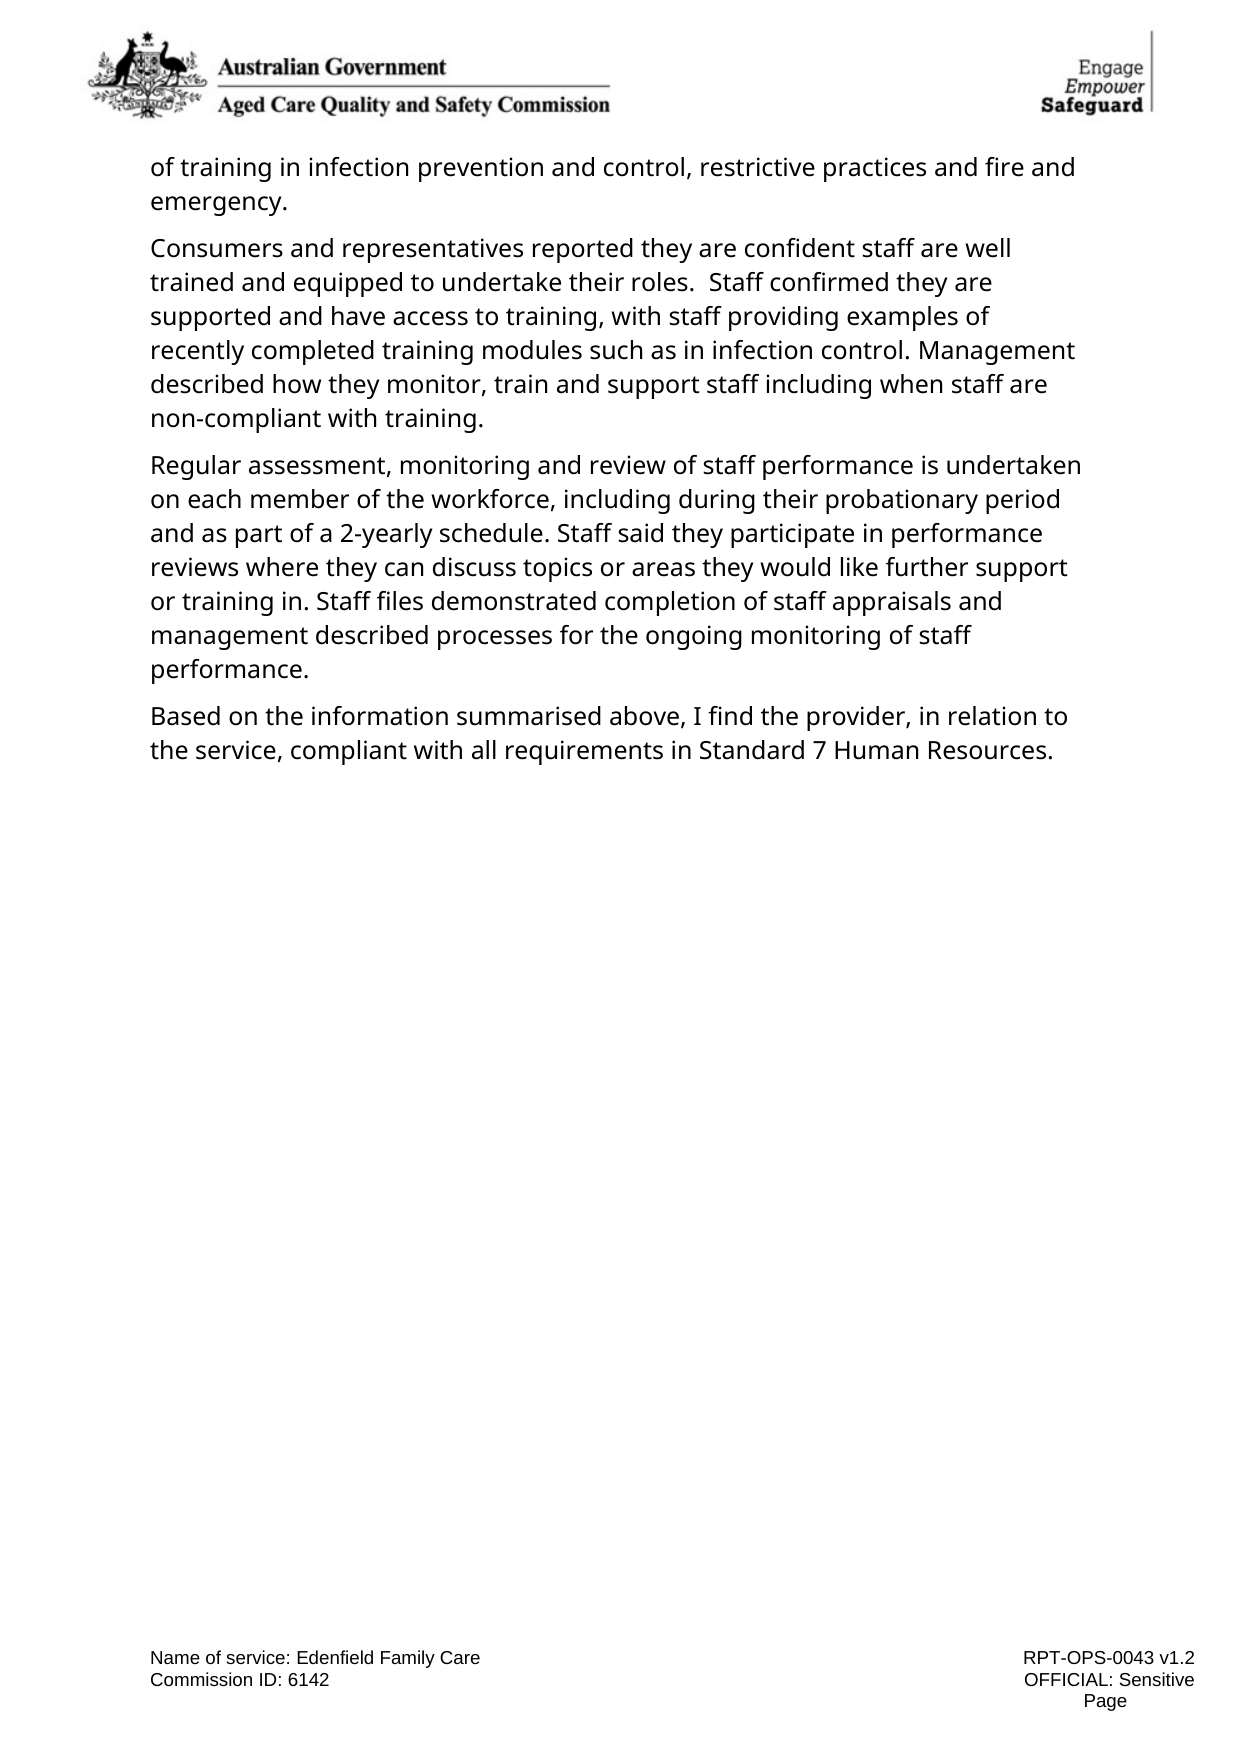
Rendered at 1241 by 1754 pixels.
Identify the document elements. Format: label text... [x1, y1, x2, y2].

text Consumers and representatives reported they are confident staff are well trained and equipped to undertake their roles. Staff confirmed they are supported and have access to training, with staff providing examples of recently completed training modules such as in infection control. Management described how they monitor, train and support staff including when staff are non-compliant with training. [150, 231, 1090, 435]
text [150, 150, 1090, 218]
text Regular assessment, monitoring and review of staff performance is undertaken on each member of the workforce, including during their probationary period and as part of a 2-yearly schedule. Staff said they participate in performance reviews where they can discuss topics or areas they would like further support or training in. Staff files demonstrated completion of staff appraisals and management described processes for the ongoing monitoring of staff performance. [150, 447, 1090, 686]
picture [0, 23, 1241, 131]
text Based on the information summarised above, I find the provider, in relation to the service, compliant with all requirements in Standard 7 Human Resources. [150, 698, 1090, 767]
